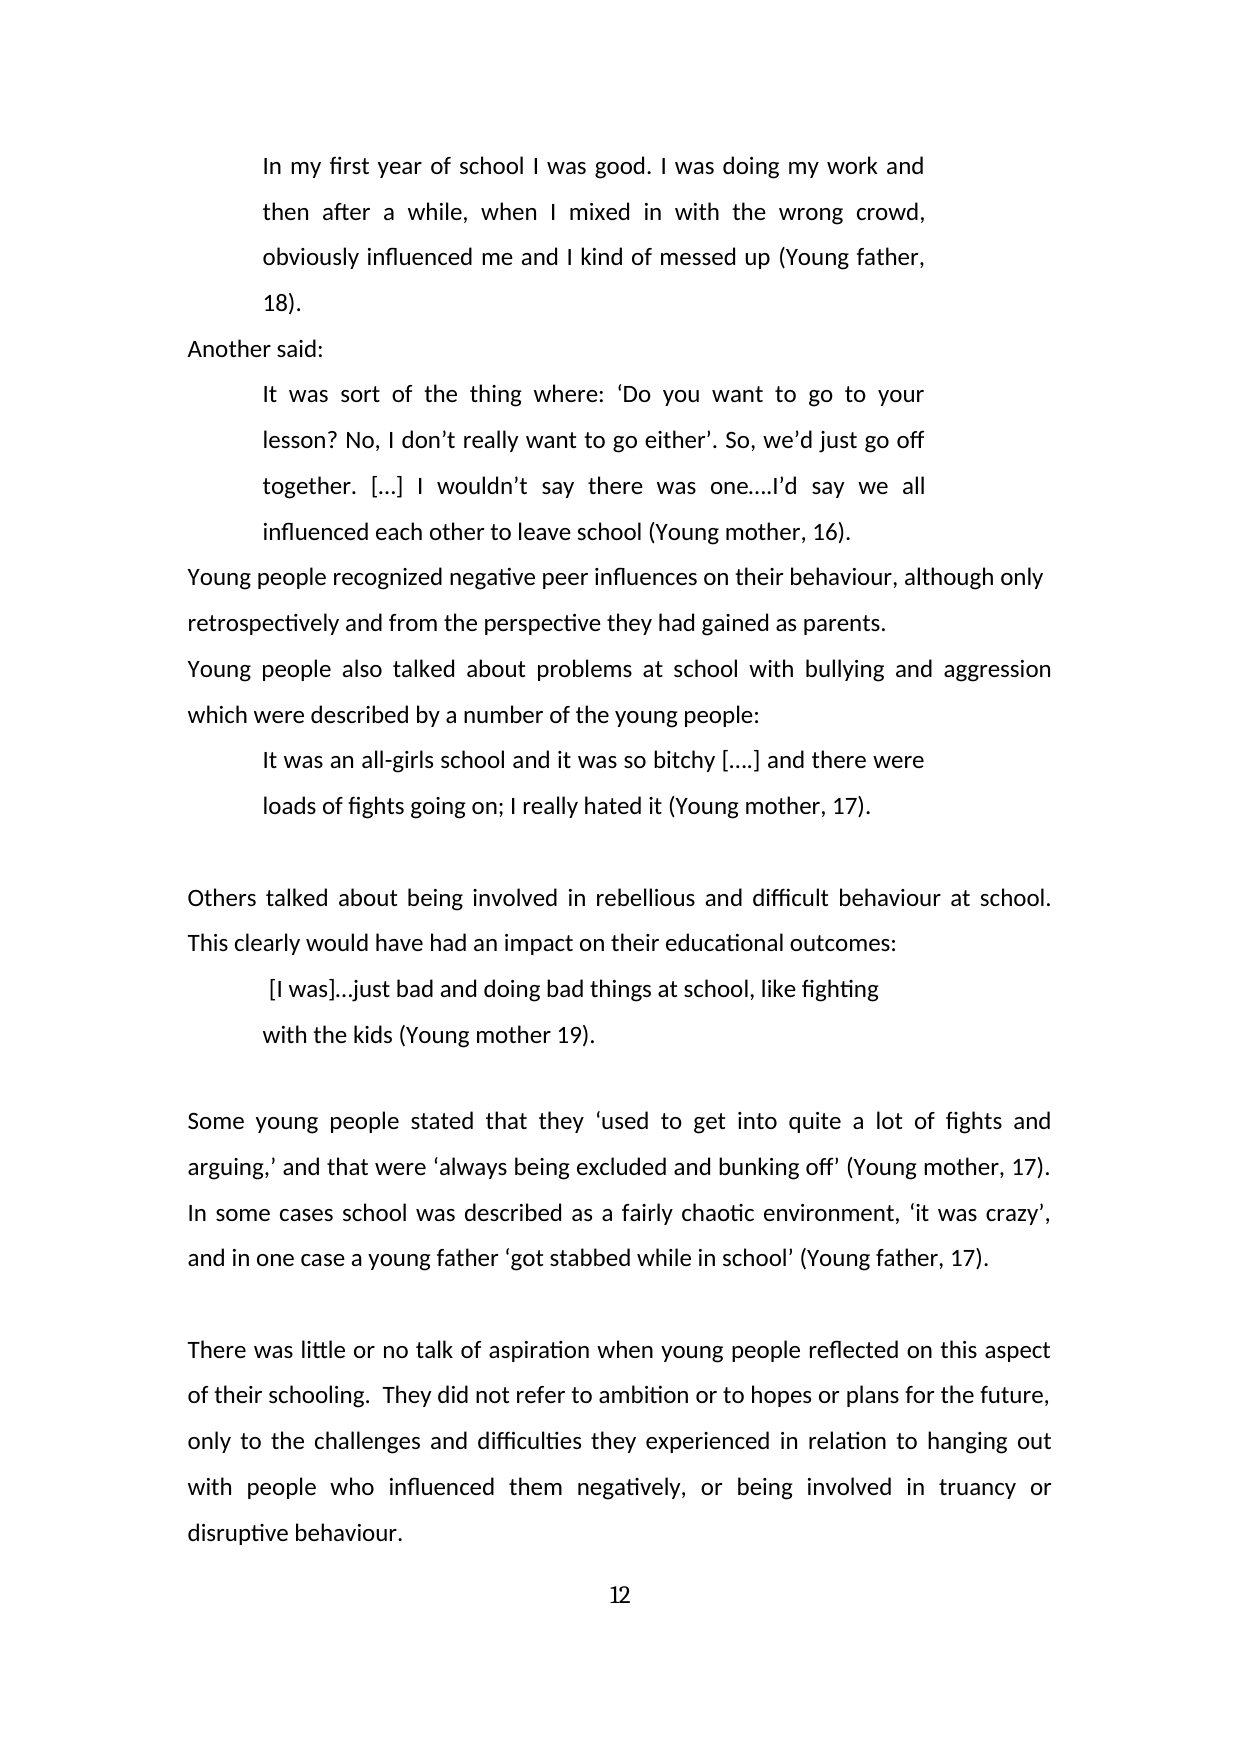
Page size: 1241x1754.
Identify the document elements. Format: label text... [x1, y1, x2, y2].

text Some young people stated that they ‘used to get into quite a lot of fights and arguing,’ and that were ‘always being excluded and bunking off’ (Young mother, 17). In some cases school was described as a fairly chaotic environment, ‘it was crazy’, and in one case a young father ‘got stabbed while in school’ (Young father, 17). [187, 1105, 1053, 1273]
text Another said: [187, 333, 1053, 363]
text Young people also talked about problems at school with bullying and aggression which were described by a number of the young people: [187, 653, 1053, 729]
text It was sort of the thing where: ‘Do you want to go to your lesson? No, I don’t really want to go either’. So, we’d just go off together. […] I wouldn’t say there was one….I’d say we all influenced each other to leave school (Young mother, 16). [262, 379, 926, 546]
text [I was]…just bad and doing bad things at school, like fighting with the kids (Young mother 19). [262, 973, 926, 1091]
text Others talked about being involved in rebellious and difficult behaviour at school. This clearly would have had an impact on their educational outcomes: [187, 882, 1053, 958]
text There was little or no talk of aspiration when young people reflected on this aspect of their schooling. They did not refer to ambition or to hopes or plans for the future, only to the challenges and difficulties they experienced in relation to hanging out with people who influenced them negatively, or being involved in truancy or disruptive behaviour. [187, 1334, 1053, 1547]
text In my first year of school I was good. I was doing my work and then after a while, when I mixed in with the wrong crowd, obviously influenced me and I kind of messed up (Young father, 18). [262, 150, 926, 318]
text It was an all-girls school and it was so bitchy [….] and there were loads of fights going on; I really hated it (Young mother, 17). [262, 744, 926, 821]
text Young people recognized negative peer influences on their behaviour, although only retrospectively and from the perspective they had gained as parents. [187, 562, 1044, 638]
